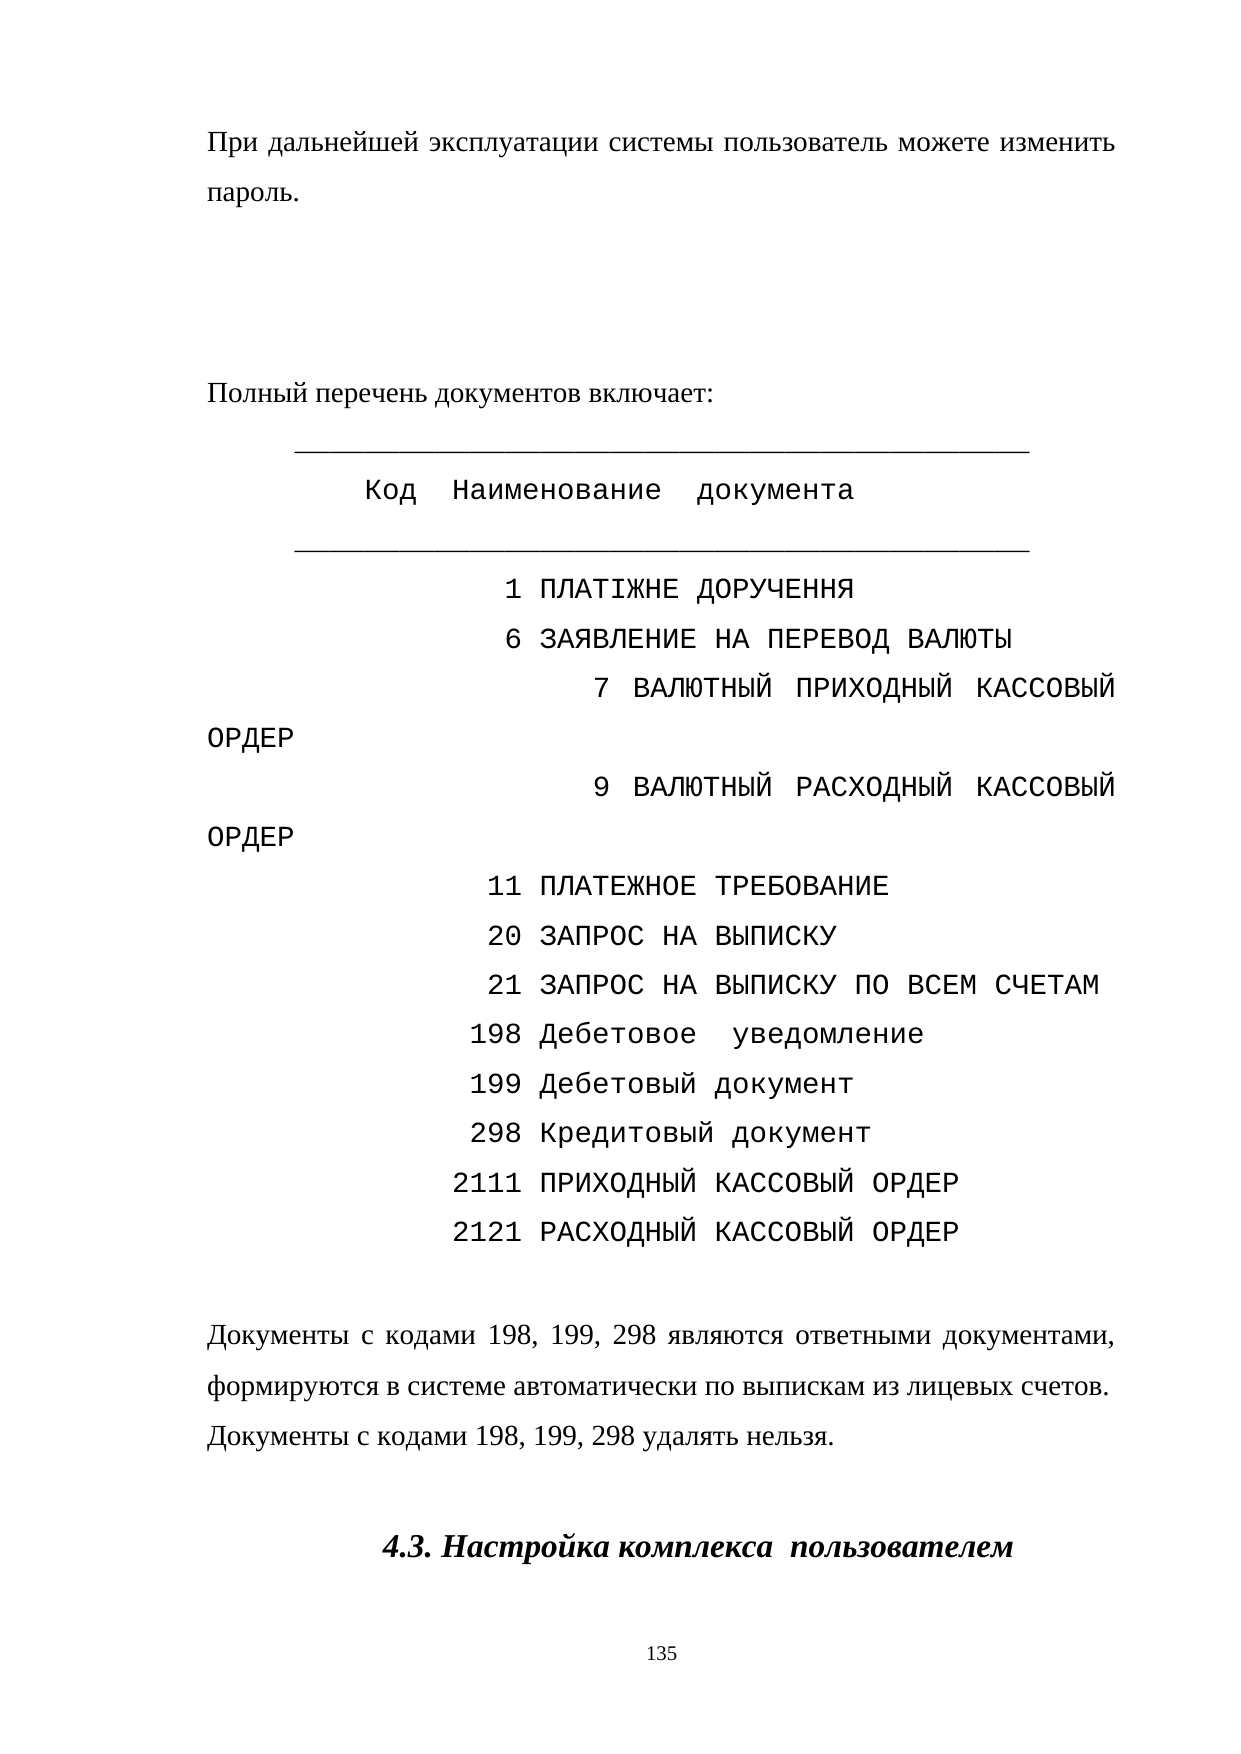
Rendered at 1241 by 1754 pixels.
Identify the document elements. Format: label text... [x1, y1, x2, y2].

text 199 Дебетовый документ [207, 1069, 1116, 1102]
text __________________________________________ [207, 525, 1116, 558]
text Документы с кодами 198, 199, 298 являются ответными документами, формируются в системе автоматически по выпискам из лицевых счетов. [207, 1317, 1116, 1401]
text 198 Дебетовое уведомление [207, 1020, 1116, 1053]
text Полный перечень документов включает: [207, 376, 1116, 409]
text 20 ЗАПРОС НА ВЫПИСКУ [207, 921, 1116, 954]
text 2121 РАСХОДНЫЙ КАССОВЫЙ ОРДЕР [207, 1218, 1116, 1251]
subtitle 4.3. Настройка комплекса пользователем [281, 1526, 1116, 1564]
text Документы с кодами 198, 199, 298 удалять нельзя. [207, 1418, 1116, 1452]
text __________________________________________ [207, 426, 1116, 459]
text 9 ВАЛЮТНЫЙ РАСХОДНЫЙ КАССОВЫЙ ОРДЕР [207, 772, 1116, 855]
text 6 ЗАЯВЛЕНИЕ НА ПЕРЕВОД ВАЛЮТЫ [207, 624, 1116, 657]
text 7 ВАЛЮТНЫЙ ПРИХОДНЫЙ КАССОВЫЙ ОРДЕР [207, 673, 1116, 756]
text 2111 ПРИХОДНЫЙ КАССОВЫЙ ОРДЕР [207, 1168, 1116, 1201]
text При дальнейшей эксплуатации системы пользователь можете изменить пароль. [207, 124, 1116, 208]
text Код Наименование документа [207, 475, 1116, 508]
text 1 ПЛАТIЖНЕ ДОРУЧЕННЯ [207, 574, 1116, 607]
text 298 Кредитовый документ [207, 1119, 1116, 1152]
text 11 ПЛАТЕЖНОЕ ТРЕБОВАНИЕ [207, 871, 1116, 904]
text 21 ЗАПРОС НА ВЫПИСКУ ПО ВСЕМ СЧЕТАМ [207, 970, 1116, 1003]
